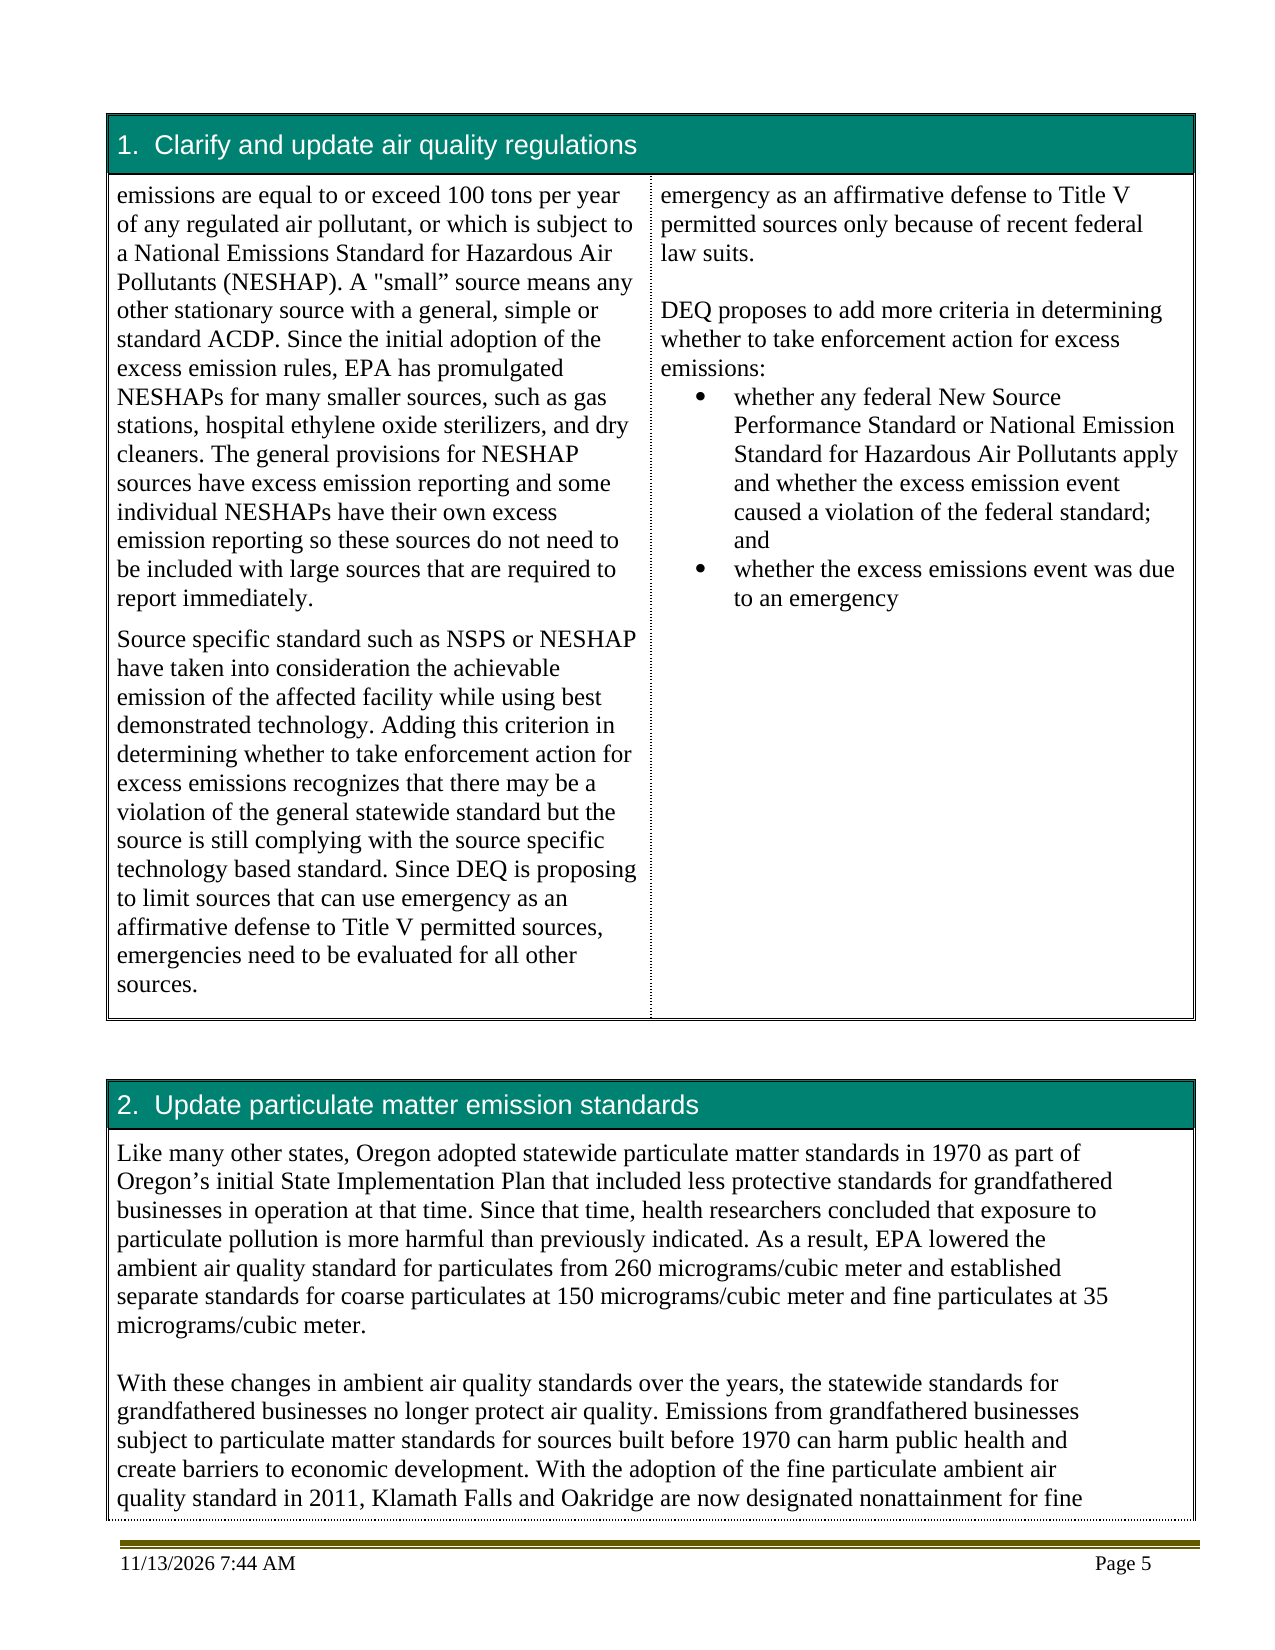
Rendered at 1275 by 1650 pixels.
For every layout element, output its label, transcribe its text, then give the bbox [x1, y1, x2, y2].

table_header Update particulate matter emission standards [109, 1082, 1193, 1128]
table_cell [109, 1130, 1193, 1519]
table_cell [651, 175, 1193, 1018]
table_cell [109, 175, 651, 1018]
table_header Clarify and update air quality regulations [109, 116, 1193, 173]
